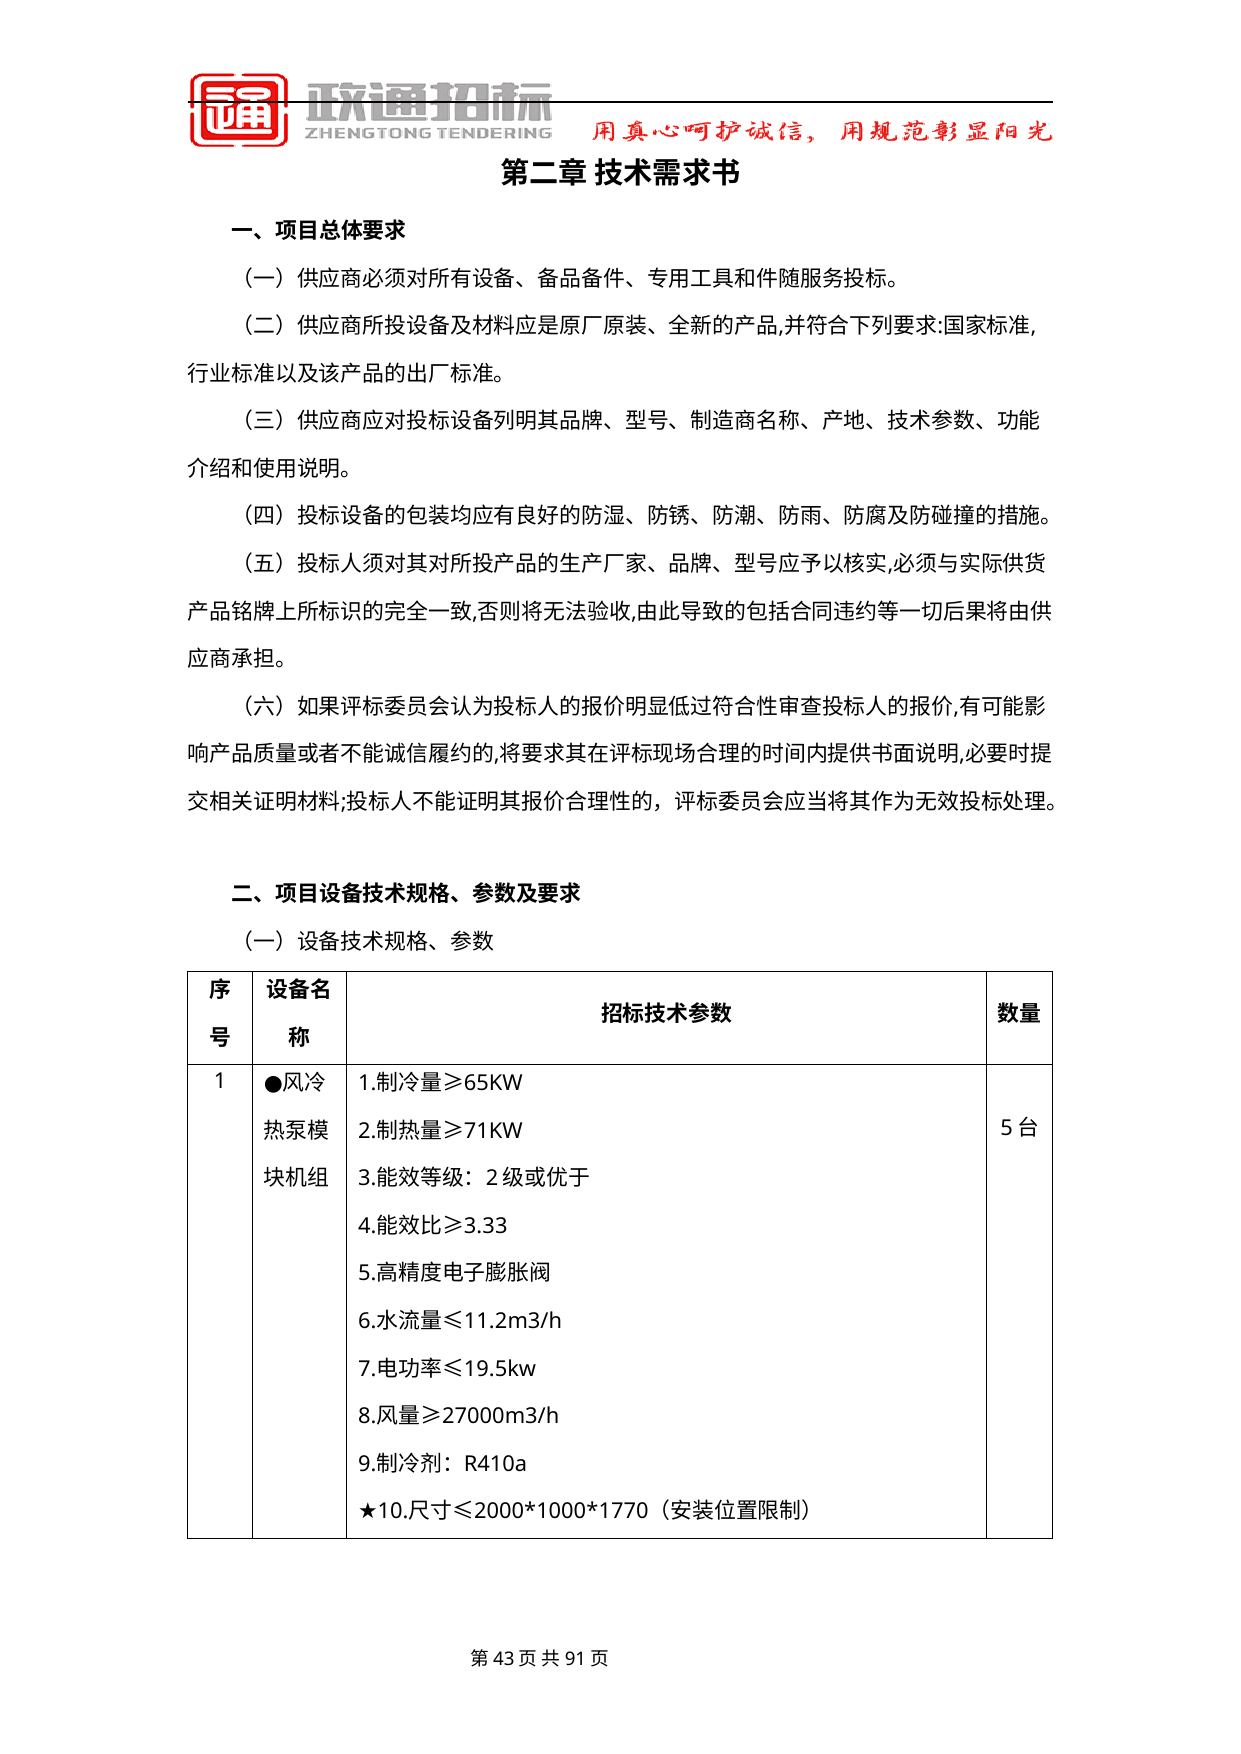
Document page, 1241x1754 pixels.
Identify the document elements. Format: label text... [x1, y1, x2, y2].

text （一）设备技术规格、参数 [187, 924, 1053, 955]
table_header 数量 [987, 972, 1052, 1064]
table_header 设备名称 [253, 972, 346, 1064]
text （四）投标设备的包装均应有良好的防湿、防锈、防潮、防雨、防腐及防碰撞的措施。 [187, 498, 1053, 530]
text （三）供应商应对投标设备列明其品牌、型号、制造商名称、产地、技术参数、功能介绍和使用说明。 [187, 403, 1053, 483]
text 一、项目总体要求 [187, 213, 1053, 245]
subtitle 第二章 技术需求书 [187, 150, 1053, 192]
picture [188, 103, 1053, 147]
picture [188, 73, 1053, 101]
table_header 序号 [188, 972, 252, 1064]
text （六）如果评标委员会认为投标人的报价明显低过符合性审查投标人的报价,有可能影响产品质量或者不能诚信履约的,将要求其在评标现场合理的时间内提供书面说明,必要时提交相关证明材料;投标人不能证明其报价合理性的，评标委员会应当将其作为无效投标处理。 [187, 689, 1053, 816]
table_cell 5台 [987, 1065, 1052, 1538]
text （二）供应商所投设备及材料应是原厂原装、全新的产品,并符合下列要求:国家标准,行业标准以及该产品的出厂标准。 [187, 308, 1053, 388]
table_header 招标技术参数 [347, 972, 986, 1064]
table_cell 1 [188, 1065, 252, 1538]
text （一）供应商必须对所有设备、备品备件、专用工具和件随服务投标。 [187, 261, 1053, 293]
text （五）投标人须对其对所投产品的生产厂家、品牌、型号应予以核实,必须与实际供货产品铭牌上所标识的完全一致,否则将无法验收,由此导致的包括合同违约等一切后果将由供应商承担。 [187, 546, 1053, 673]
text 二、项目设备技术规格、参数及要求 [187, 876, 1053, 908]
table_cell ●风冷热泵模块机组 [253, 1065, 346, 1538]
